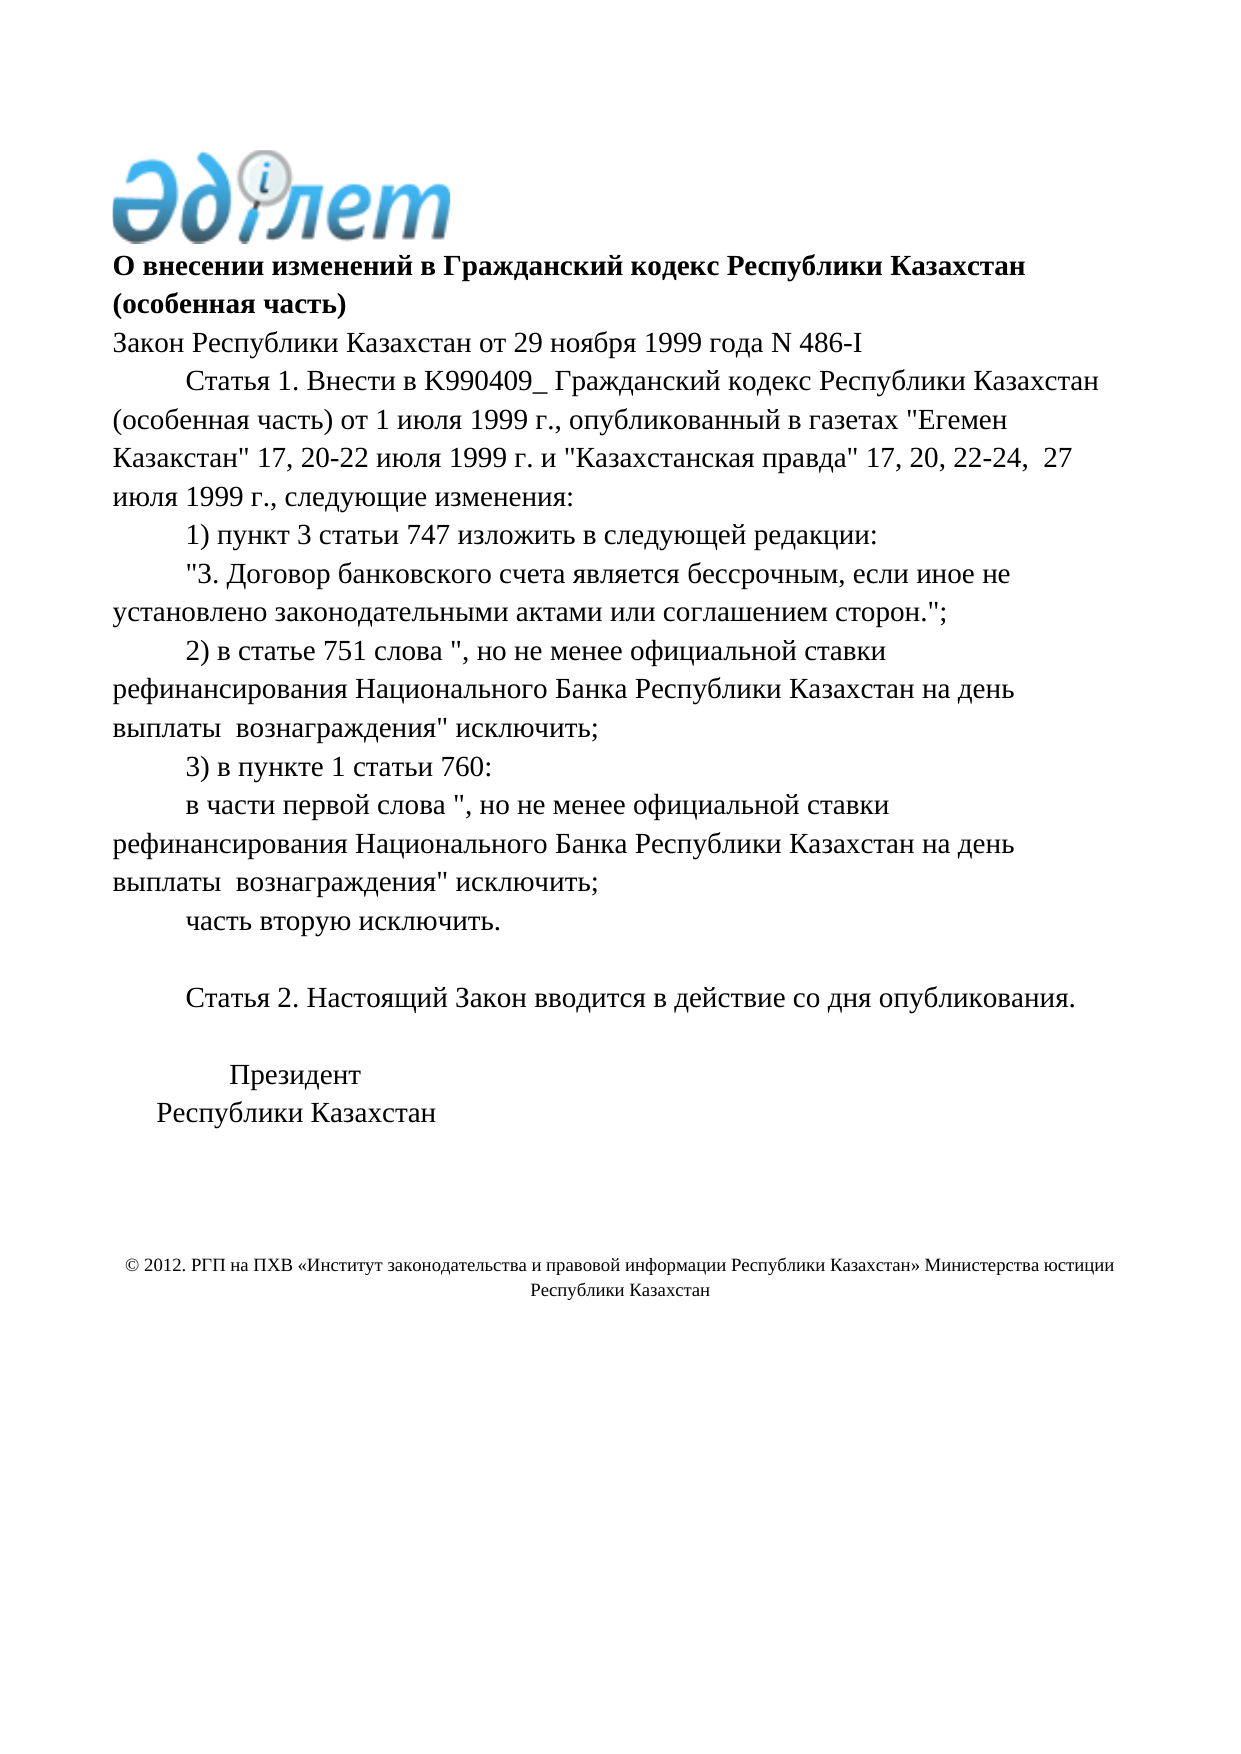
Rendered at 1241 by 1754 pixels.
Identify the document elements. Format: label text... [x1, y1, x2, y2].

text О внесении изменений в Гражданский кодекс Республики Казахстан (особенная часть) [112, 248, 1128, 320]
picture [112, 150, 451, 244]
text © 2012. РГП на ПХВ «Институт законодательства и правовой информации Республики Казахстан» Министерства юстиции Республики Казахстан [112, 1254, 1128, 1300]
text Закон Республики Казахстан от 29 ноября 1999 года N 486-I [112, 325, 1128, 358]
text Статья 1. Внести в K990409_ Гражданский кодекс Республики Казахстан (особенная часть) от 1 июля 1999 г., опубликованный в газетах "Егемен Казакстан" 17, 20-22 июля 1999 г. и "Казахстанская правда" 17, 20, 22-24, 27 июля 1999 г., следующие изменения: 1) пункт 3 статьи 747 изложить в следующей редакции: "3. Договор банковского счета является бессрочным, если иное не установлено законодательными актами или соглашением сторон."; 2) в статье 751 слова ", но не менее официальной ставки рефинансирования Национального Банка Республики Казахстан на день выплаты вознаграждения" исключить; 3) в пункте 1 статьи 760: в части первой слова ", но не менее официальной ставки рефинансирования Национального Банка Республики Казахстан на день выплаты вознаграждения" исключить; часть вторую исключить. Статья 2. Настоящий Закон вводится в действие со дня опубликования. Президент Республики Казахстан [112, 363, 1128, 1159]
